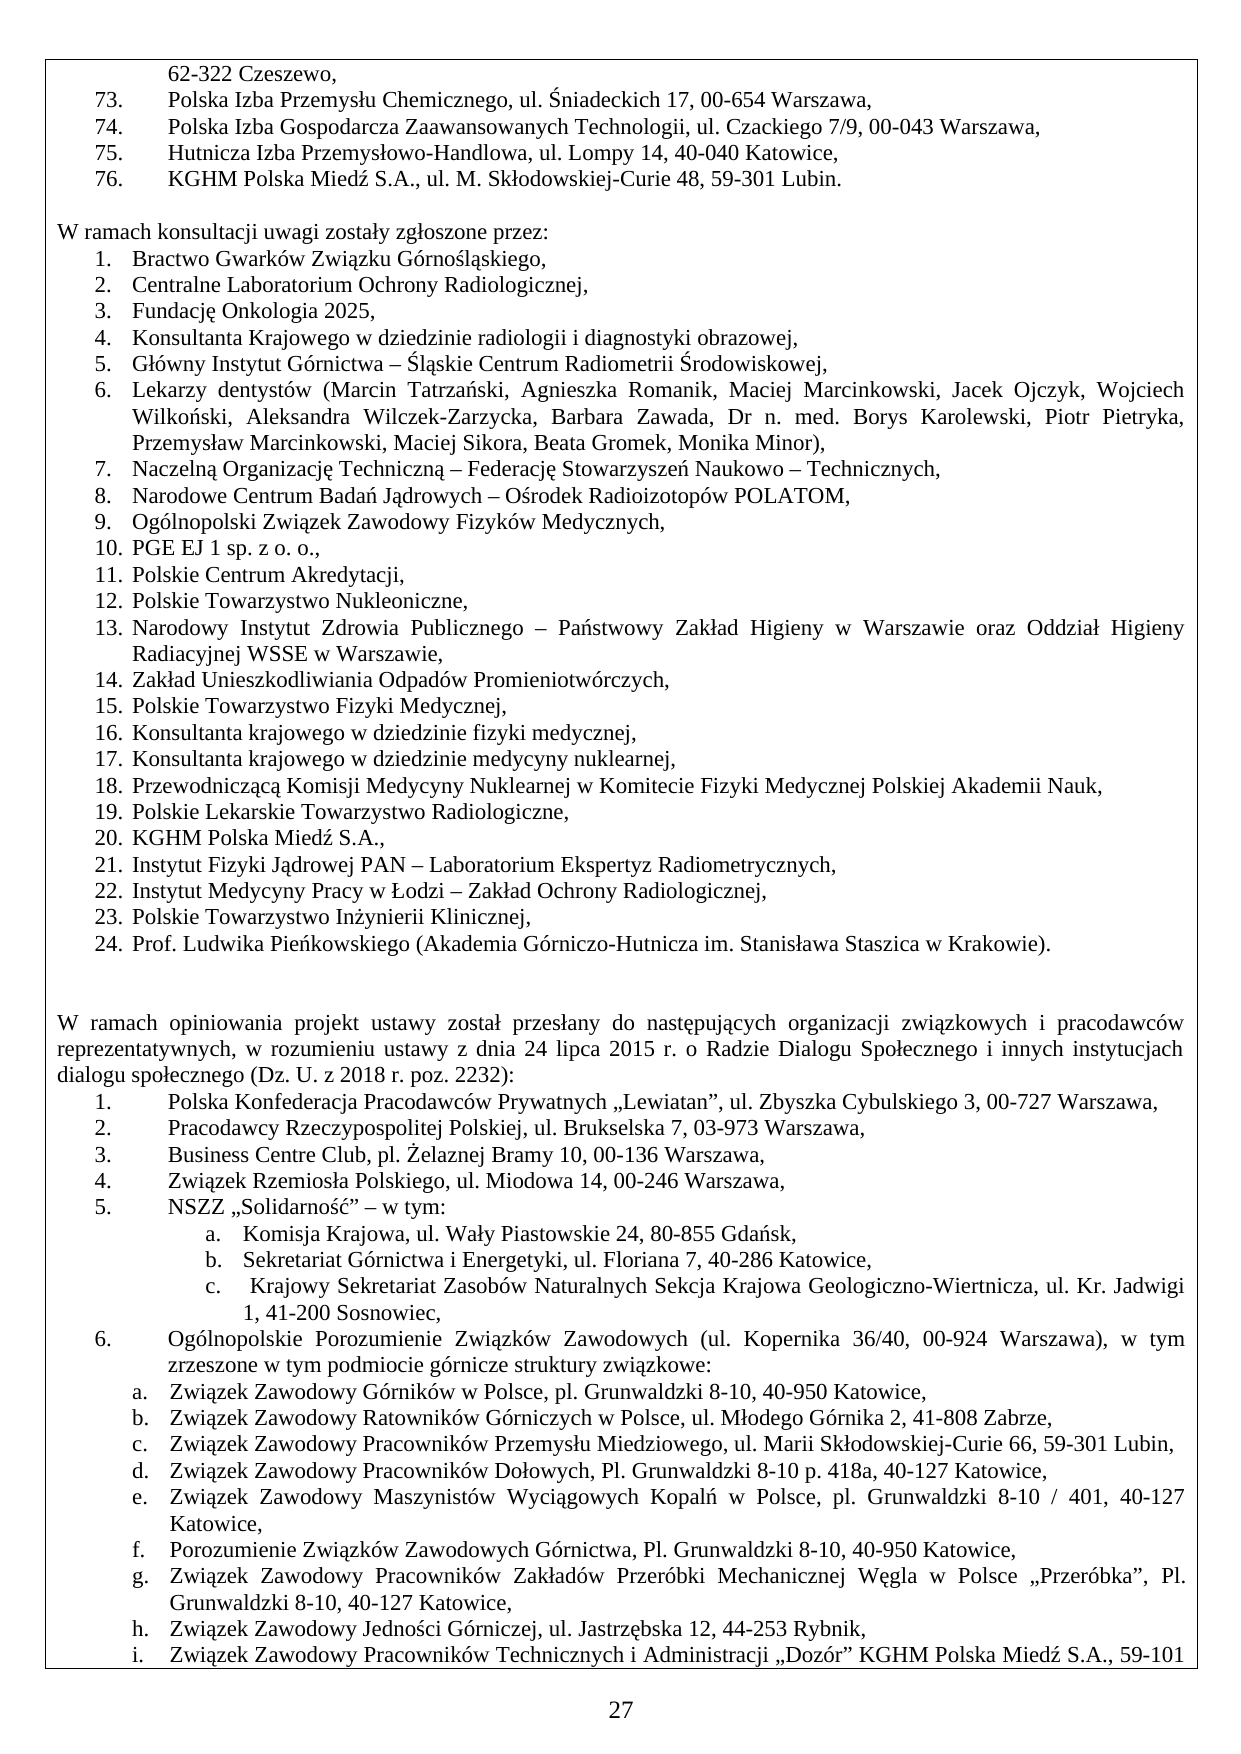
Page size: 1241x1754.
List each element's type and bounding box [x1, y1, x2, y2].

table_cell [46, 60, 1197, 1668]
